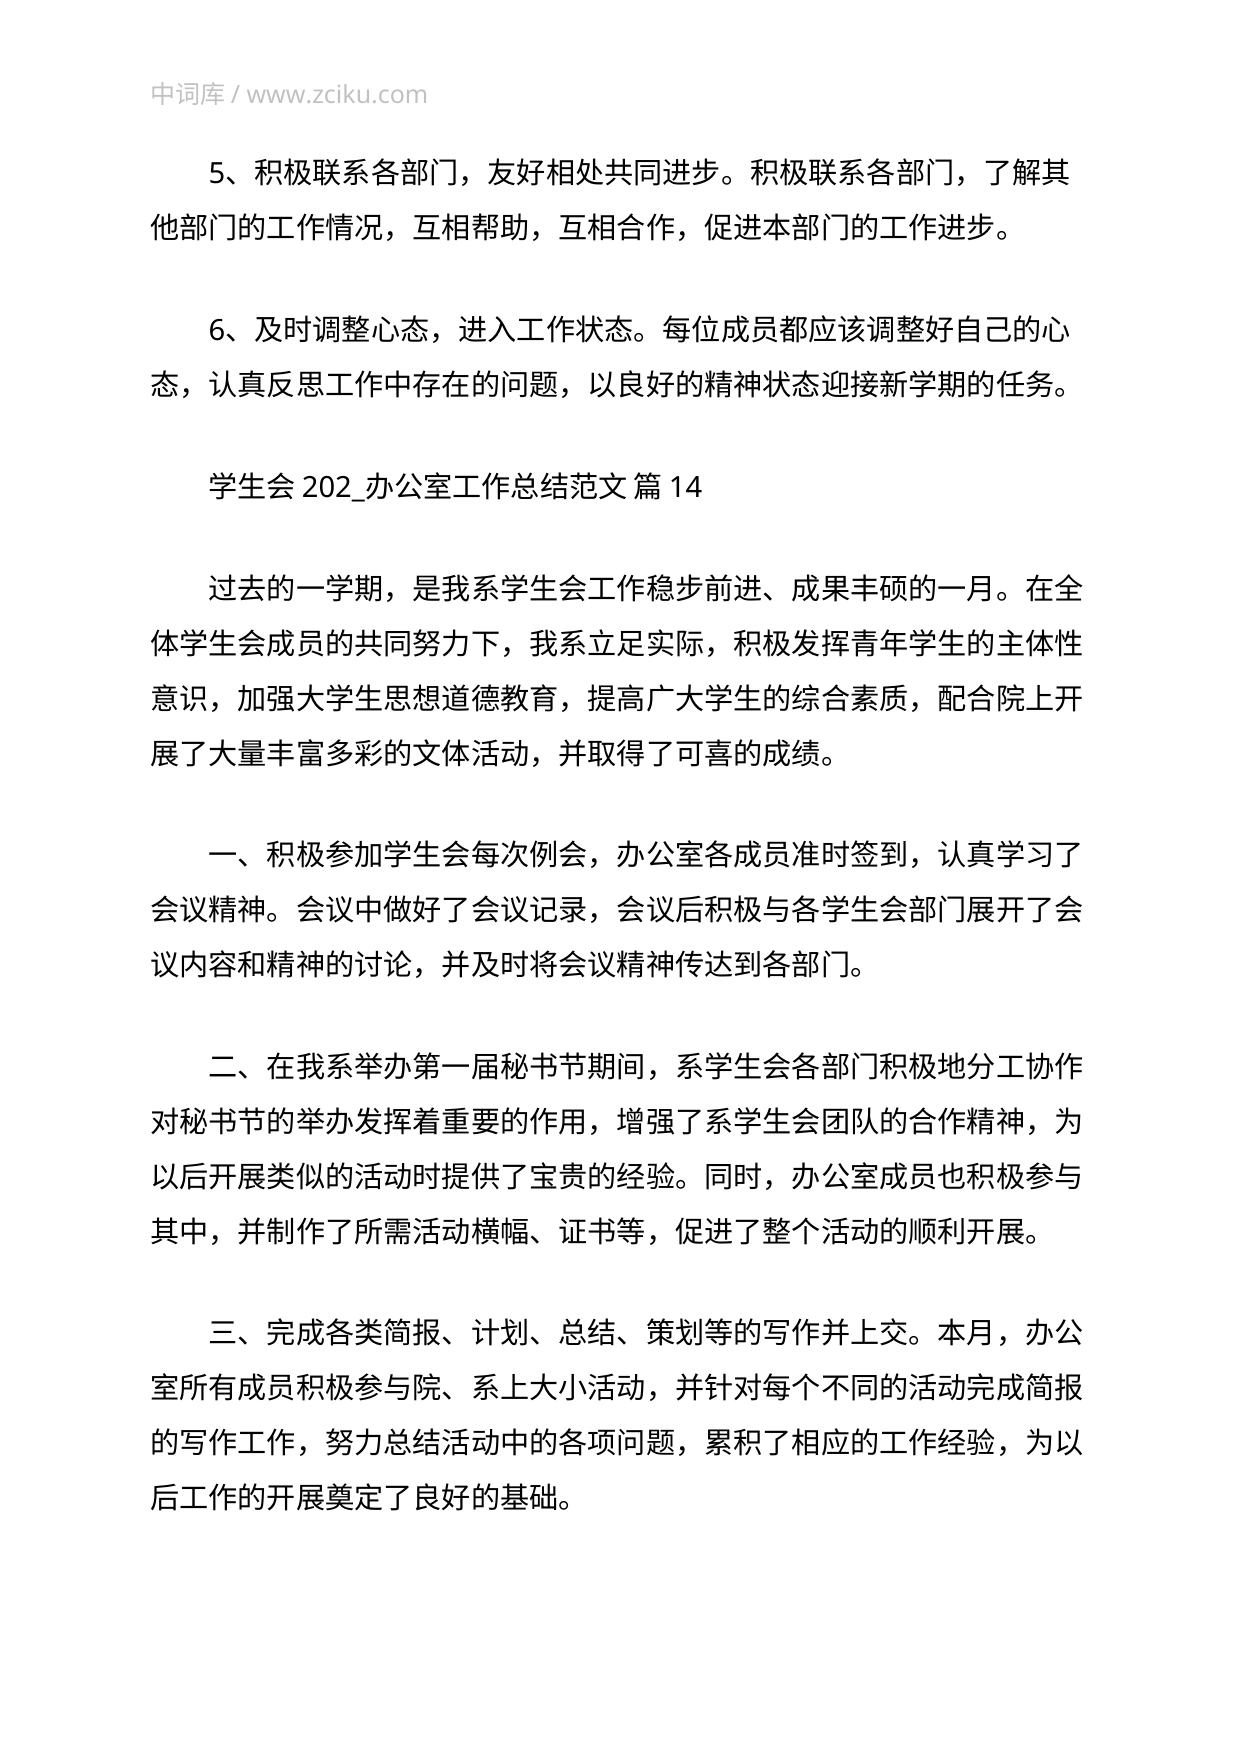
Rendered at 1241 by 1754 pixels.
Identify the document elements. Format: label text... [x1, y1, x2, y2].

text 6、及时调整心态，进入工作状态。每位成员都应该调整好自己的心态，认真反思工作中存在的问题，以良好的精神状态迎接新学期的任务。 [150, 307, 1090, 404]
text 学生会202_办公室工作总结范文 篇14 [150, 463, 1090, 506]
text 二、在我系举办第一届秘书节期间，系学生会各部门积极地分工协作对秘书节的举办发挥着重要的作用，增强了系学生会团队的合作精神，为以后开展类似的活动时提供了宝贵的经验。同时，办公室成员也积极参与其中，并制作了所需活动横幅、证书等，促进了整个活动的顺利开展。 [150, 1043, 1090, 1251]
text 5、积极联系各部门，友好相处共同进步。积极联系各部门，了解其他部门的工作情况，互相帮助，互相合作，促进本部门的工作进步。 [150, 150, 1090, 247]
text 过去的一学期，是我系学生会工作稳步前进、成果丰硕的一月。在全体学生会成员的共同努力下，我系立足实际，积极发挥青年学生的主体性意识，加强大学生思想道德教育，提高广大学生的综合素质，配合院上开展了大量丰富多彩的文体活动，并取得了可喜的成绩。 [150, 566, 1090, 772]
text 一、积极参加学生会每次例会，办公室各成员准时签到，认真学习了会议精神。会议中做好了会议记录，会议后积极与各学生会部门展开了会议内容和精神的讨论，并及时将会议精神传达到各部门。 [150, 832, 1090, 984]
text 三、完成各类简报、计划、总结、策划等的写作并上交。本月，办公室所有成员积极参与院、系上大小活动，并针对每个不同的活动完成简报的写作工作，努力总结活动中的各项问题，累积了相应的工作经验，为以后工作的开展奠定了良好的基础。 [150, 1310, 1090, 1517]
